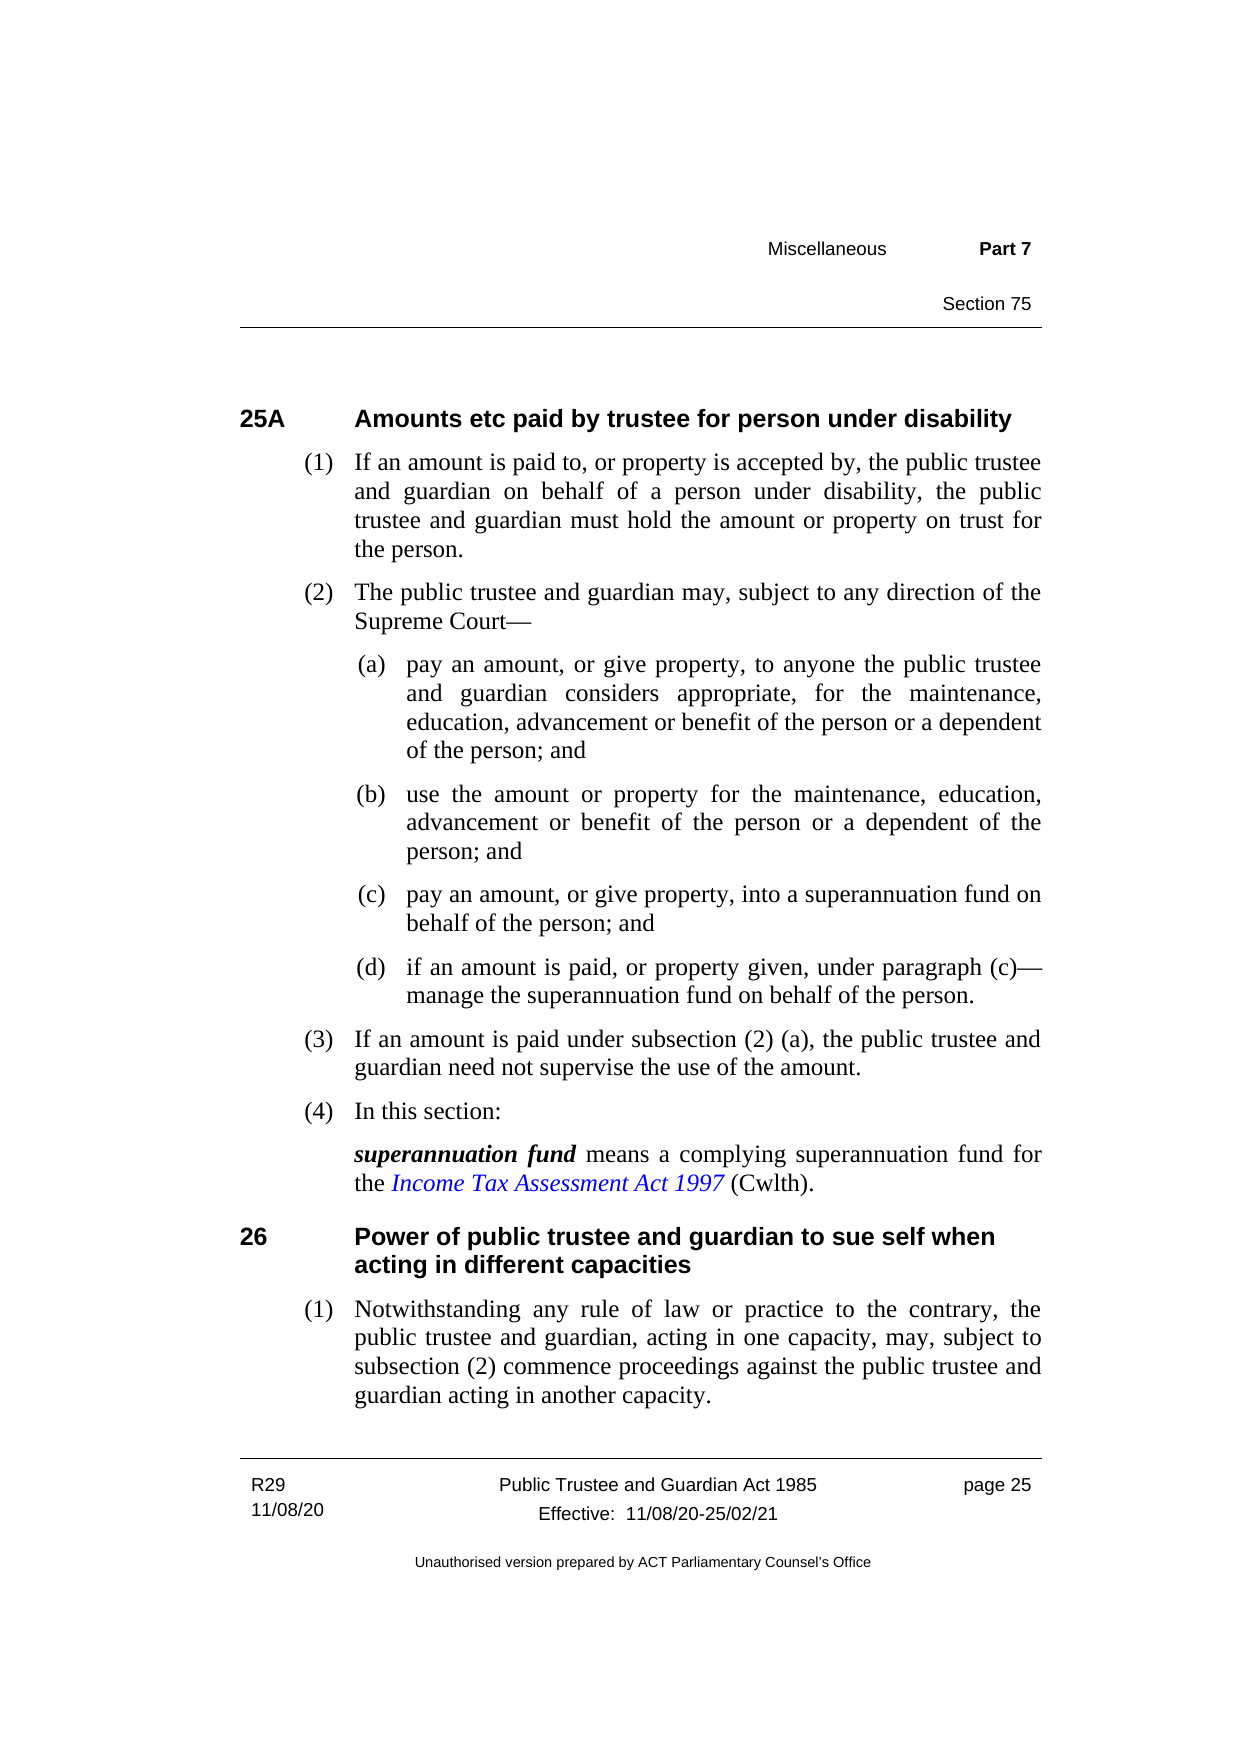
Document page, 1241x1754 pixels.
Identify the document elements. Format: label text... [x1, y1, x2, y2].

text (3) If an amount is paid under subsection (2) (a), the public trustee and guardian need not supervise the use of the amount. [239, 1024, 1042, 1081]
text (a) pay an amount, or give property, to anyone the public trustee and guardian considers appropriate, for the maintenance, education, advancement or benefit of the person or a dependent of the person; and [239, 649, 1042, 764]
text superannuation fund means a complying superannuation fund for the Income Tax Assessment Act 1997 (Cwlth). [354, 1139, 1042, 1197]
text (c) pay an amount, or give property, into a superannuation fund on behalf of the person; and [239, 879, 1042, 937]
text (4) In this section: [239, 1096, 1042, 1124]
text (1) Notwithstanding any rule of law or practice to the contrary, the public trustee and guardian, acting in one capacity, may, subject to subsection (2) commence proceedings against the public trustee and guardian acting in another capacity. [239, 1294, 1042, 1409]
text 26 Power of public trustee and guardian to sue self when acting in different capacities [239, 1222, 1042, 1279]
text (2) The public trustee and guardian may, subject to any direction of the Supreme Court— [239, 577, 1042, 634]
text (b) use the amount or property for the maintenance, education, advancement or benefit of the person or a dependent of the person; and [239, 779, 1042, 865]
text (d) if an amount is paid, or property given, under paragraph (c)—manage the superannuation fund on behalf of the person. [239, 952, 1042, 1009]
text (1) If an amount is paid to, or property is accepted by, the public trustee and guardian on behalf of a person under disability, the public trustee and guardian must hold the amount or property on trust for the person. [239, 447, 1042, 562]
text 25A Amounts etc paid by trustee for person under disability [239, 404, 1042, 433]
